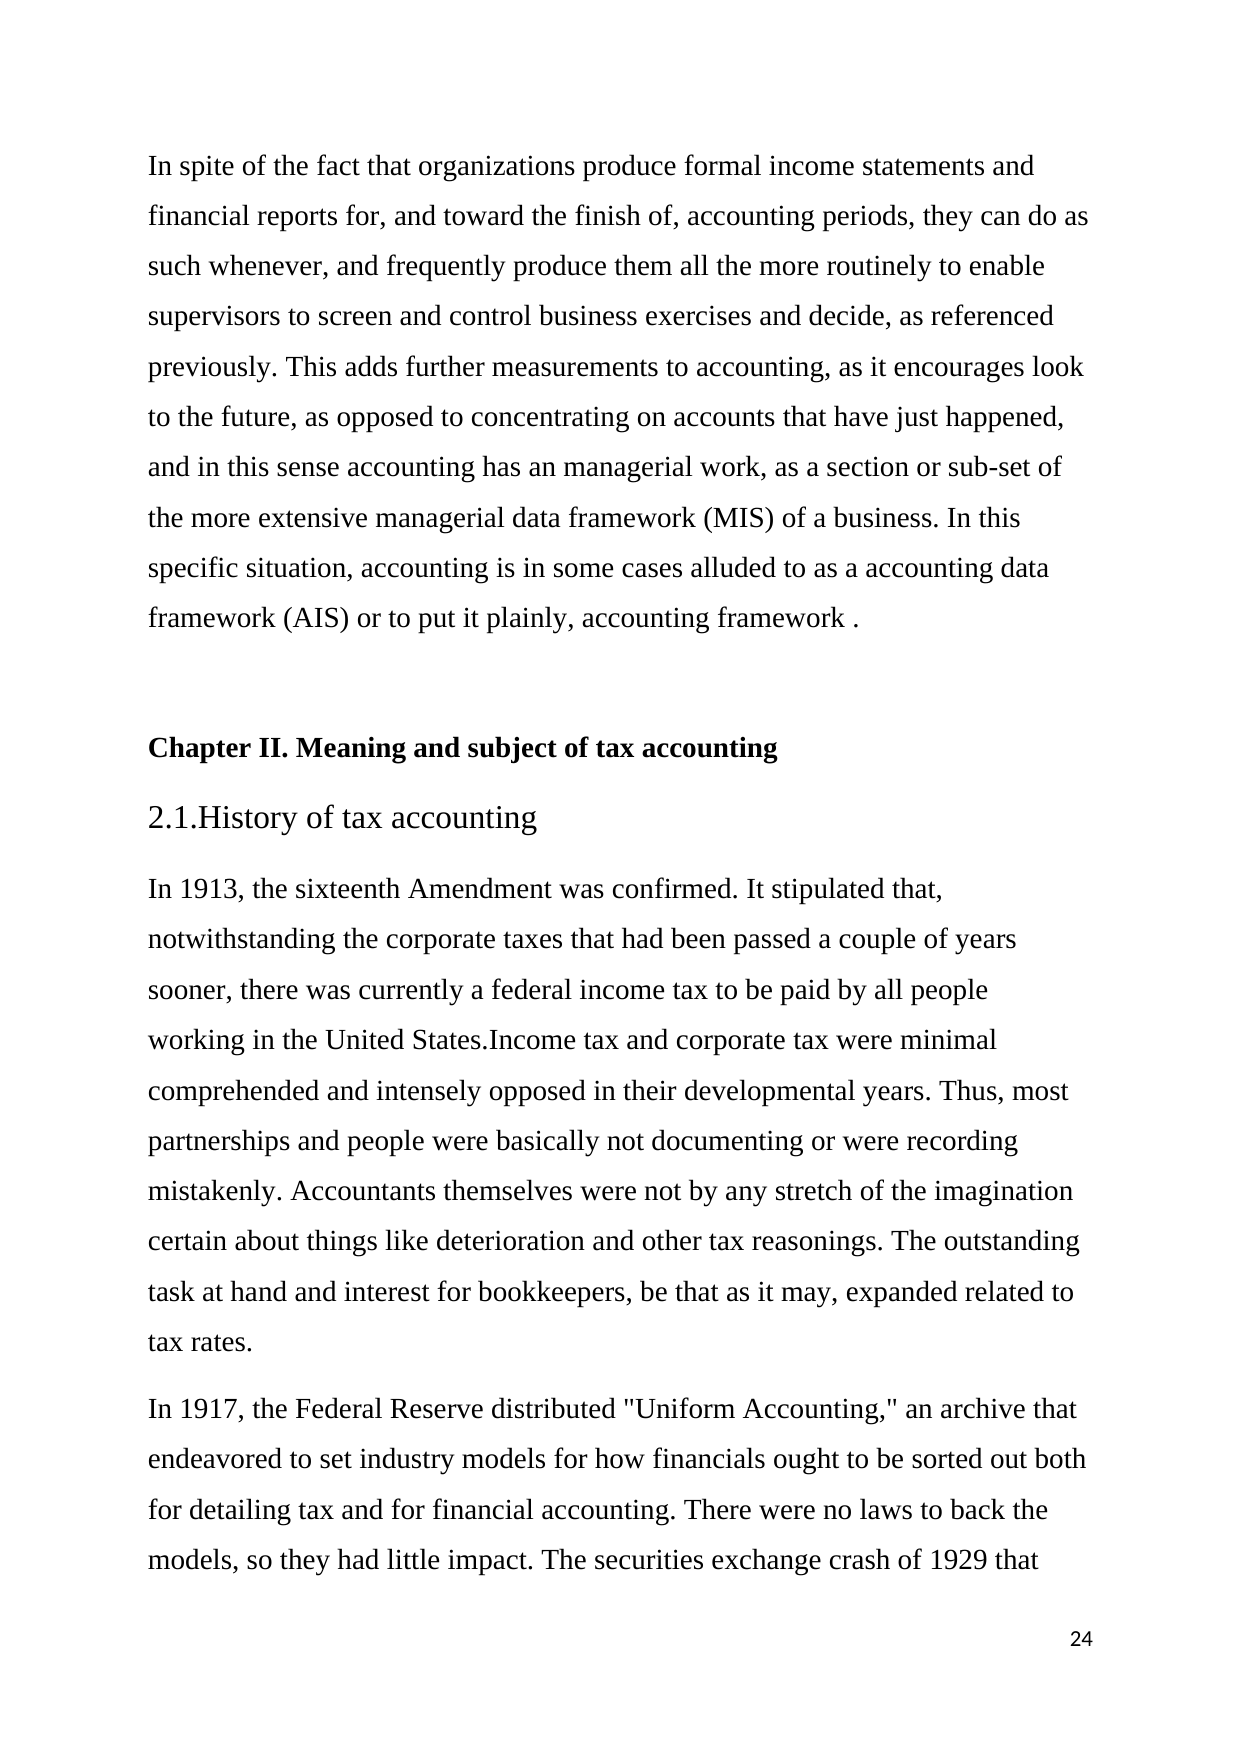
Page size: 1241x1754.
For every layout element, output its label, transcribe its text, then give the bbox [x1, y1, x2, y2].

text 2.1.History of tax accounting [148, 797, 1093, 836]
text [148, 1391, 1093, 1576]
text In spite of the fact that organizations produce formal income statements and financial reports for, and toward the finish of, accounting periods, they can do as such whenever, and frequently produce them all the more routinely to enable supervisors to screen and control business exercises and decide, as referenced previously. This adds further measurements to accounting, as it encourages look to the future, as opposed to concentrating on accounts that have just happened, and in this sense accounting has an managerial work, as a section or sub-set of the more extensive managerial data framework (MIS) of a business. In this specific situation, accounting is in some cases alluded to as a accounting data framework (AIS) or to put it plainly, accounting framework . [148, 148, 1093, 634]
text Chapter II. Meaning and subject of tax accounting [148, 730, 1093, 764]
text In 1913, the sixteenth Amendment was confirmed. It stipulated that, notwithstanding the corporate taxes that had been passed a couple of years sooner, there was currently a federal income tax to be paid by all people working in the United States.Income tax and corporate tax were minimal comprehended and intensely opposed in their developmental years. Thus, most partnerships and people were basically not documenting or were recording mistakenly. Accountants themselves were not by any stretch of the imagination certain about things like deterioration and other tax reasonings. The outstanding task at hand and interest for bookkeepers, be that as it may, expanded related to tax rates. [148, 871, 1093, 1358]
